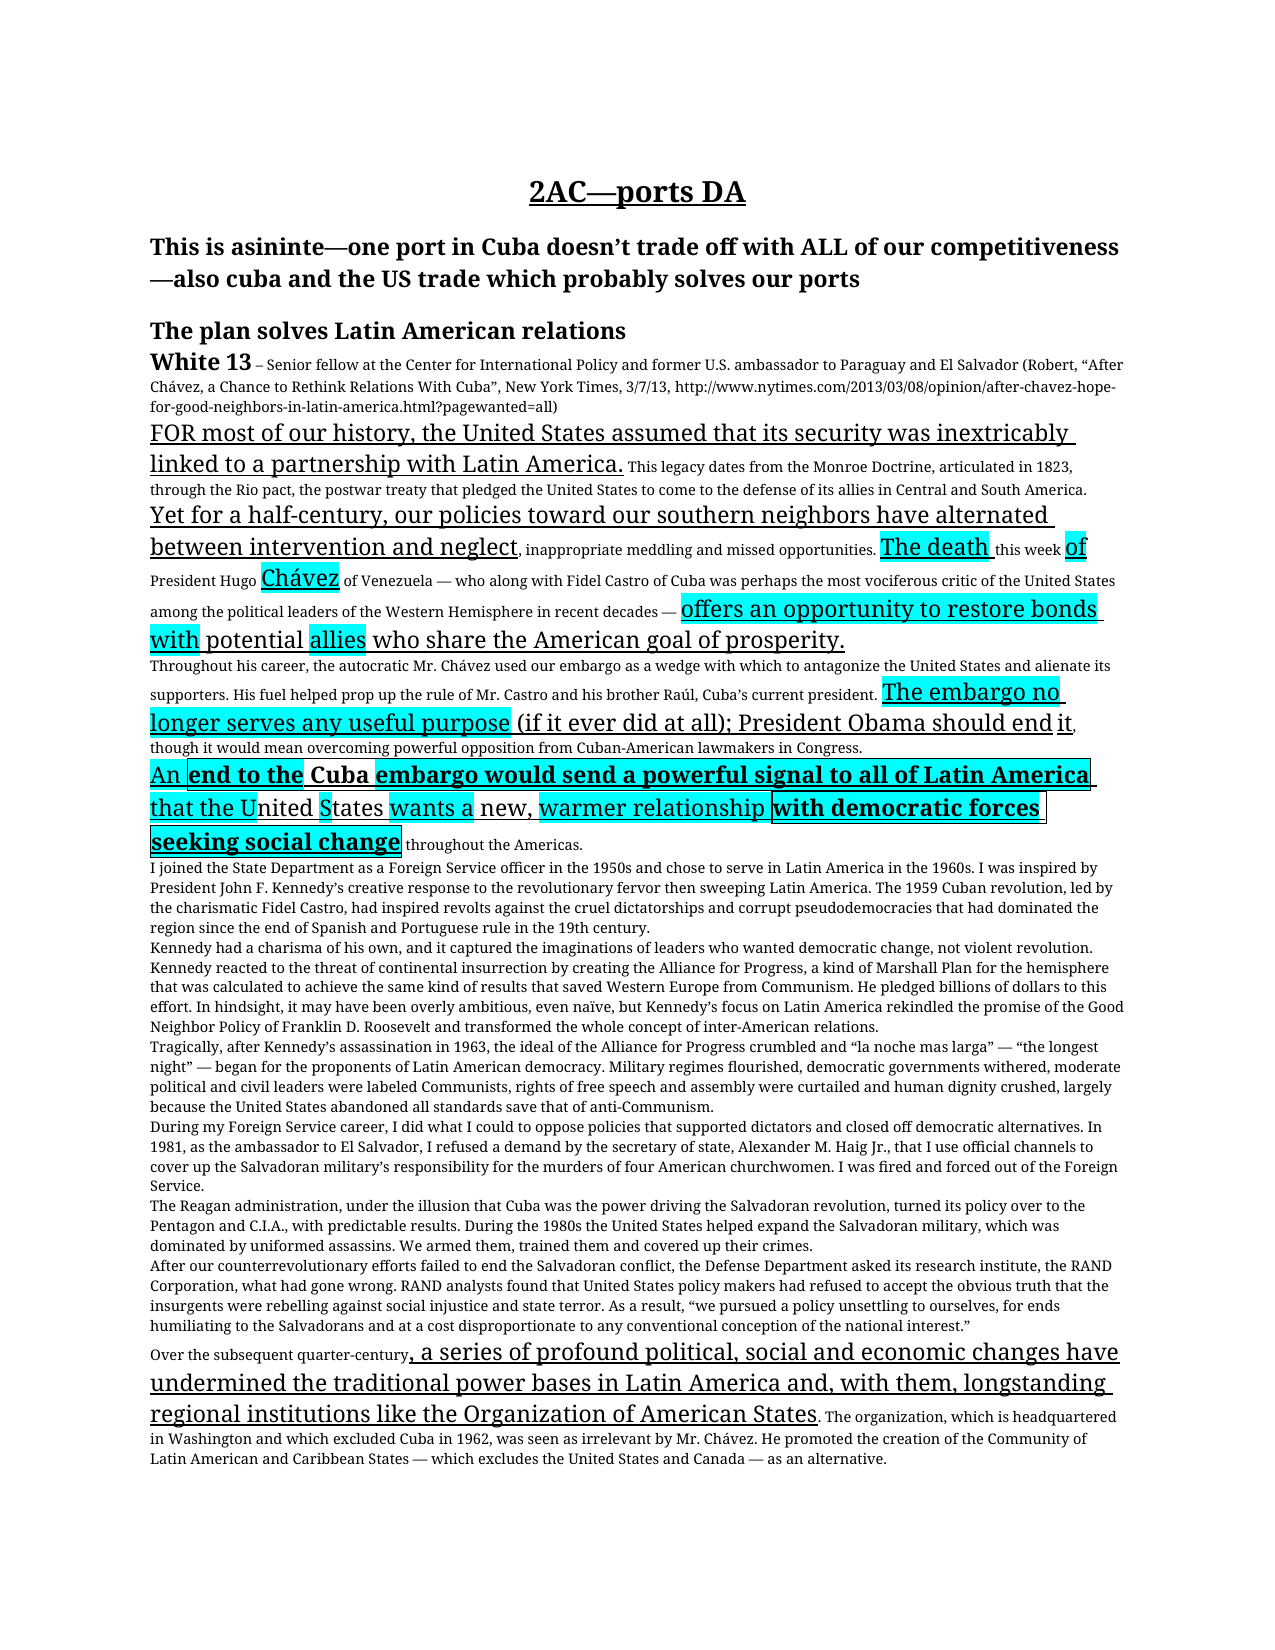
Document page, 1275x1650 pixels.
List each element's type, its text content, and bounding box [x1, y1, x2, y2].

subtitle This is asininte—one port in Cuba doesn’t trade off with ALL of our competitiveness—also cuba and the US trade which probably solves our ports [150, 231, 1125, 294]
text The Reagan administration, under the illusion that Cuba was the power driving the Salvadoran revolution, turned its policy over to the Pentagon and C.I.A., with predictable results. During the 1980s the United States helped expand the Salvadoran military, which was dominated by uniformed assassins. We armed them, trained them and covered up their crimes. [150, 1196, 1125, 1256]
text White 13 – Senior fellow at the Center for International Policy and former U.S. ambassador to Paraguay and El Salvador (Robert, “After Chávez, a Chance to Rethink Relations With Cuba”, New York Times, 3/7/13, http://www.nytimes.com/2013/03/08/opinion/after-chavez-hope-for-good-neighbors-in-latin-america.html?pagewanted=all) [150, 346, 1125, 417]
text Kennedy had a charisma of his own, and it captured the imaginations of leaders who wanted democratic change, not violent revolution. Kennedy reacted to the threat of continental insurrection by creating the Alliance for Progress, a kind of Marshall Plan for the hemisphere that was calculated to achieve the same kind of results that saved Western Europe from Communism. He pledged billions of dollars to this effort. In hindsight, it may have been overly ambitious, even naïve, but Kennedy’s focus on Latin America rekindled the promise of the Good Neighbor Policy of Franklin D. Roosevelt and transformed the whole concept of inter-American relations. [150, 937, 1125, 1037]
text During my Foreign Service career, I did what I could to oppose policies that supported dictators and closed off democratic alternatives. In 1981, as the ambassador to El Salvador, I refused a demand by the secretary of state, Alexander M. Haig Jr., that I use official channels to cover up the Salvadoran military’s responsibility for the murders of four American churchwomen. I was fired and forced out of the Foreign Service. [150, 1117, 1125, 1196]
text Over the subsequent quarter-century, a series of profound political, social and economic changes have undermined the traditional power bases in Latin America and, with them, longstanding regional institutions like the Organization of American States. The organization, which is headquartered in Washington and which excluded Cuba in 1962, was seen as irrelevant by Mr. Chávez. He promoted the creation of the Community of Latin American and Caribbean States — which excludes the United States and Canada — as an alternative. [150, 1335, 1125, 1469]
text Yet for a half-century, our policies toward our southern neighbors have alternated between intervention and neglect, inappropriate meddling and missed opportunities. The death this week of President Hugo Chávez of Venezuela — who along with Fidel Castro of Cuba was perhaps the most vociferous critic of the United States among the political leaders of the Western Hemisphere in recent decades — offers an opportunity to restore bonds with potential allies who share the American goal of prosperity. [150, 499, 1125, 656]
text FOR most of our history, the United States assumed that its security was inextricably linked to a partnership with Latin America. This legacy dates from the Monroe Doctrine, articulated in 1823, through the Rio pact, the postwar treaty that pledged the United States to come to the defense of its allies in Central and South America. [150, 417, 1125, 499]
text I joined the State Department as a Foreign Service officer in the 1950s and chose to serve in Latin America in the 1960s. I was inspired by President John F. Kennedy’s creative response to the revolutionary fervor then sweeping Latin America. The 1959 Cuban revolution, led by the charismatic Fidel Castro, had inspired revolts against the cruel dictatorships and corrupt pseudodemocracies that had dominated the region since the end of Spanish and Portuguese rule in the 19th century. [150, 858, 1125, 937]
subtitle The plan solves Latin American relations [150, 315, 1125, 346]
text Tragically, after Kennedy’s assassination in 1963, the ideal of the Alliance for Progress crumbled and “la noche mas larga” — “the longest night” — began for the proponents of Latin American democracy. Military regimes flourished, democratic governments withered, moderate political and civil leaders were labeled Communists, rights of free speech and assembly were curtailed and human dignity crushed, largely because the United States abandoned all standards save that of anti-Communism. [150, 1037, 1125, 1117]
text After our counterrevolutionary efforts failed to end the Salvadoran conflict, the Defense Department asked its research institute, the RAND Corporation, what had gone wrong. RAND analysts found that United States policy makers had refused to accept the obvious truth that the insurgents were rebelling against social injustice and state terror. As a result, “we pursued a policy unsettling to ourselves, for ends humiliating to the Salvadorans and at a cost disproportionate to any conventional conception of the national interest.” [150, 1256, 1125, 1335]
text An end to the Cuba embargo would send a powerful signal to all of Latin America that the United States wants a new, warmer relationship with democratic forces seeking social change throughout the Americas. [150, 758, 1125, 858]
subtitle 2AC—ports DA [150, 171, 1125, 211]
text Throughout his career, the autocratic Mr. Chávez used our embargo as a wedge with which to antagonize the United States and alienate its supporters. His fuel helped prop up the rule of Mr. Castro and his brother Raúl, Cuba’s current president. The embargo no longer serves any useful purpose (if it ever did at all); President Obama should end it, though it would mean overcoming powerful opposition from Cuban-American lawmakers in Congress. [150, 656, 1125, 758]
